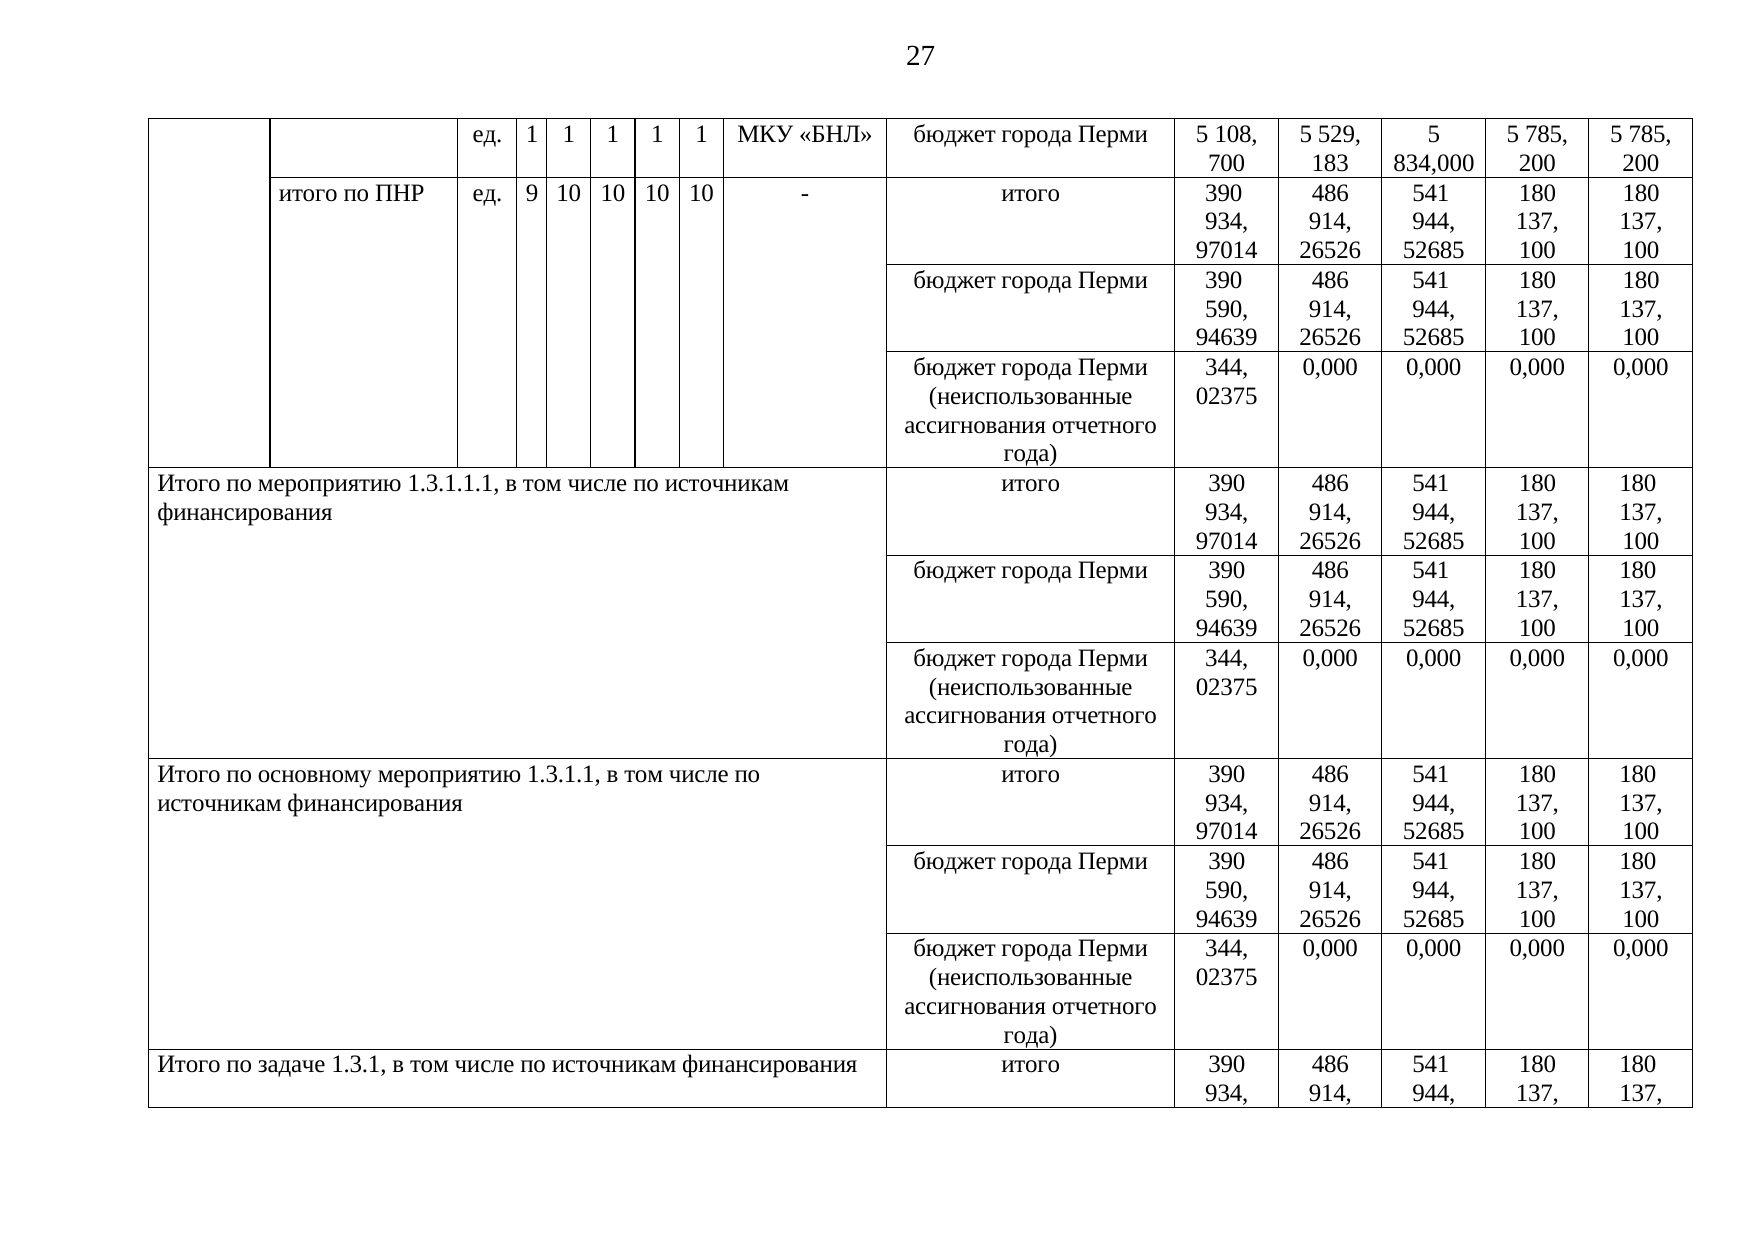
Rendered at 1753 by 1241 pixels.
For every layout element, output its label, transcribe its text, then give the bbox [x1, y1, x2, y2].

table_cell ед. [458, 119, 516, 177]
table_cell 541 944, 52685 [1382, 178, 1485, 264]
table_cell бюджет города Перми [887, 846, 1174, 932]
table_cell итого [887, 468, 1174, 554]
table_cell 10 [591, 178, 634, 467]
table_cell 180 137, 100 [1589, 759, 1692, 845]
table_cell ед. [458, 178, 516, 467]
table_cell 344, 02375 [1175, 643, 1278, 758]
table_cell 5 108, 700 [1175, 119, 1278, 177]
table_cell 0,000 [1382, 643, 1485, 758]
table_cell 0,000 [1589, 352, 1692, 467]
table_cell 180 137, 100 [1589, 556, 1692, 642]
table_cell 390 934, 97014 [1175, 468, 1278, 554]
table_cell Итого по мероприятию 1.3.1.1.1, в том числе по источникам финансирования [149, 468, 886, 758]
table_cell 180 137, 100 [1589, 468, 1692, 554]
table_cell 0,000 [1279, 352, 1381, 467]
table_cell 5 834,000 [1382, 119, 1485, 177]
table_cell 10 [680, 178, 723, 467]
table_cell 344, 02375 [1175, 352, 1278, 467]
table_cell 390 590, 94639 [1175, 265, 1278, 351]
table_cell 1 [547, 119, 590, 177]
table_cell 486 914, 26526 [1279, 1050, 1381, 1107]
table_cell 0,000 [1589, 934, 1692, 1048]
table_cell 486 914, 26526 [1279, 556, 1381, 642]
table_cell 390 590, 94639 [1175, 556, 1278, 642]
table_cell 180 137, 100 [1589, 178, 1692, 264]
table_cell 1 [517, 119, 546, 177]
table_cell 180 137, 100 [1486, 846, 1588, 932]
table_cell 0,000 [1382, 934, 1485, 1048]
table_cell 180 137, 100 [1589, 1050, 1692, 1107]
table_cell итого [887, 1050, 1174, 1107]
table_cell 541 944, 52685 [1382, 468, 1485, 554]
table_cell 180 137, 100 [1589, 265, 1692, 351]
table_cell 0,000 [1486, 934, 1588, 1048]
table_cell 541 944, 52685 [1382, 556, 1485, 642]
table_cell 5 785, 200 [1589, 119, 1692, 177]
table_cell 486 914, 26526 [1279, 846, 1381, 932]
table_cell 390 934, 97014 [1175, 759, 1278, 845]
table_cell 1 [591, 119, 634, 177]
table_cell 0,000 [1279, 643, 1381, 758]
table_cell бюджет города Перми [887, 556, 1174, 642]
table_cell 541 944, 52685 [1382, 759, 1485, 845]
table_cell МКУ «БНЛ» [724, 119, 886, 177]
table_cell 180 137, 100 [1486, 556, 1588, 642]
table_cell 1 [636, 119, 679, 177]
table_cell 486 914, 26526 [1279, 759, 1381, 845]
table_cell 9 [517, 178, 546, 467]
table_cell 0,000 [1589, 643, 1692, 758]
table_cell 541 944, 52685 [1382, 265, 1485, 351]
table_cell - [724, 178, 886, 467]
table_cell 390 590, 94639 [1175, 846, 1278, 932]
table_cell бюджет города Перми [887, 265, 1174, 351]
table_cell 390 934, 97014 [1175, 1050, 1278, 1107]
table_cell 390 934, 97014 [1175, 178, 1278, 264]
table_cell 180 137, 100 [1486, 265, 1588, 351]
table_cell Итого по основному мероприятию 1.3.1.1, в том числе по источникам финансирования [149, 759, 886, 1048]
table_cell 0,000 [1382, 352, 1485, 467]
table_cell 0,000 [1486, 643, 1588, 758]
table_cell 180 137, 100 [1486, 178, 1588, 264]
table_cell 180 137, 100 [1486, 1050, 1588, 1107]
table_cell 5 785, 200 [1486, 119, 1588, 177]
table_cell 10 [547, 178, 590, 467]
table_cell итого по ПНР [271, 178, 457, 467]
table_cell 0,000 [1279, 934, 1381, 1048]
table_cell бюджет города Перми (неиспользованные ассигнования отчетного года) [887, 352, 1174, 467]
table_cell 541 944, 52685 [1382, 846, 1485, 932]
table_cell бюджет города Перми (неиспользованные ассигнования отчетного года) [887, 934, 1174, 1048]
table_cell 1 [680, 119, 723, 177]
table_cell 486 914, 26526 [1279, 178, 1381, 264]
table_cell 344, 02375 [1175, 934, 1278, 1048]
table_cell бюджет города Перми (неиспользованные ассигнования отчетного года) [887, 643, 1174, 758]
table_cell 486 914, 26526 [1279, 468, 1381, 554]
table_cell итого [887, 759, 1174, 845]
table_cell 10 [636, 178, 679, 467]
table_cell 486 914, 26526 [1279, 265, 1381, 351]
table_cell 541 944, 52685 [1382, 1050, 1485, 1107]
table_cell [149, 1050, 886, 1107]
table_cell бюджет города Перми [887, 119, 1174, 177]
table_cell 180 137, 100 [1486, 759, 1588, 845]
table_cell 5 529, 183 [1279, 119, 1381, 177]
table_cell 180 137, 100 [1486, 468, 1588, 554]
table_cell итого [887, 178, 1174, 264]
table_cell 0,000 [1486, 352, 1588, 467]
table_cell 180 137, 100 [1589, 846, 1692, 932]
